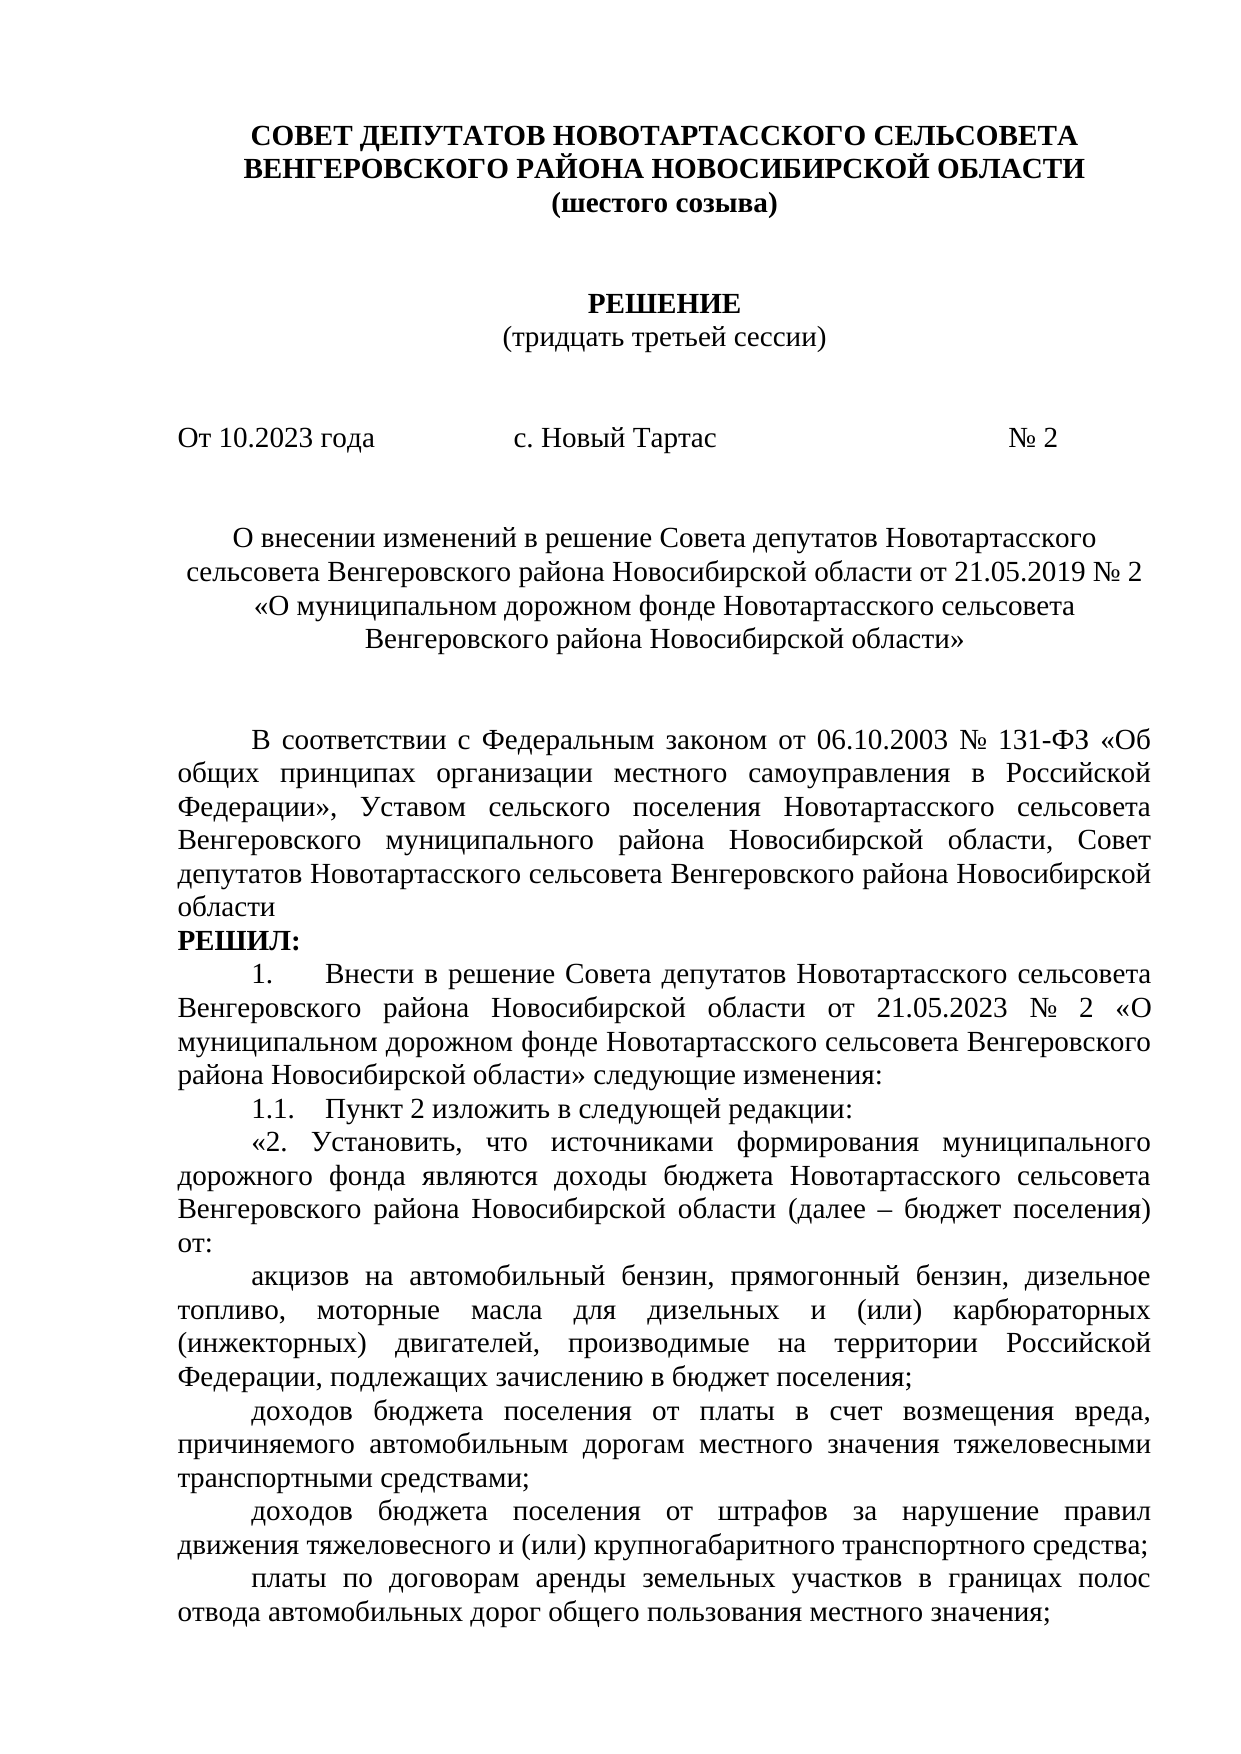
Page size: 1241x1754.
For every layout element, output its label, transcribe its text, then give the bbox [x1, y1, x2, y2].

text ВЕНГЕРОВСКОГО РАЙОНА НОВОСИБИРСКОЙ ОБЛАСТИ [177, 152, 1152, 185]
text доходов бюджета поселения от платы в счет возмещения вреда, причиняемого автомобильным дорогам местного значения тяжеловесными транспортными средствами; [177, 1393, 1152, 1493]
text В соответствии с Федеральным законом от 06.10.2003 № 131-ФЗ «Об общих принципах организации местного самоуправления в Российской Федерации», Уставом сельского поселения Новотартасского сельсовета Венгеровского муниципального района Новосибирской области, Совет депутатов Новотартасского сельсовета Венгеровского района Новосибирской области [177, 722, 1152, 923]
text доходов бюджета поселения от штрафов за нарушение правил движения тяжеловесного и (или) крупногабаритного транспортного средства; [177, 1493, 1152, 1560]
list Пункт 2 изложить в следующей редакции: [177, 1091, 1152, 1124]
text От 10.2023 года с. Новый Тартас № 2 [177, 420, 1152, 453]
text РЕШИЛ: [177, 923, 1152, 957]
text (тридцать третьей сессии) [177, 319, 1152, 353]
text (шестого созыва) [177, 185, 1152, 219]
text «2. Установить, что источниками формирования муниципального дорожного фонда являются доходы бюджета Новотартасского сельсовета Венгеровского района Новосибирской области (далее – бюджет поселения) от: [177, 1124, 1152, 1258]
list Внести в решение Совета депутатов Новотартасского сельсовета Венгеровского района Новосибирской области от 21.05.2023 № 2 «О муниципальном дорожном фонде Новотартасского сельсовета Венгеровского района Новосибирской области» следующие изменения: [177, 957, 1152, 1091]
text платы по договорам аренды земельных участков в границах полос отвода автомобильных дорог общего пользования местного значения; [177, 1560, 1152, 1627]
text СОВЕТ ДЕПУТАТОВ НОВОТАРТАССКОГО СЕЛЬСОВЕТА [177, 118, 1152, 152]
text О внесении изменений в решение Совета депутатов Новотартасского сельсовета Венгеровского района Новосибирской области от 21.05.2019 № 2 «О муниципальном дорожном фонде Новотартасского сельсовета Венгеровского района Новосибирской области» [177, 521, 1152, 655]
text акцизов на автомобильный бензин, прямогонный бензин, дизельное топливо, моторные масла для дизельных и (или) карбюраторных (инжекторных) двигателей, производимые на территории Российской Федерации, подлежащих зачислению в бюджет поселения; [177, 1258, 1152, 1393]
text РЕШЕНИЕ [177, 286, 1152, 319]
